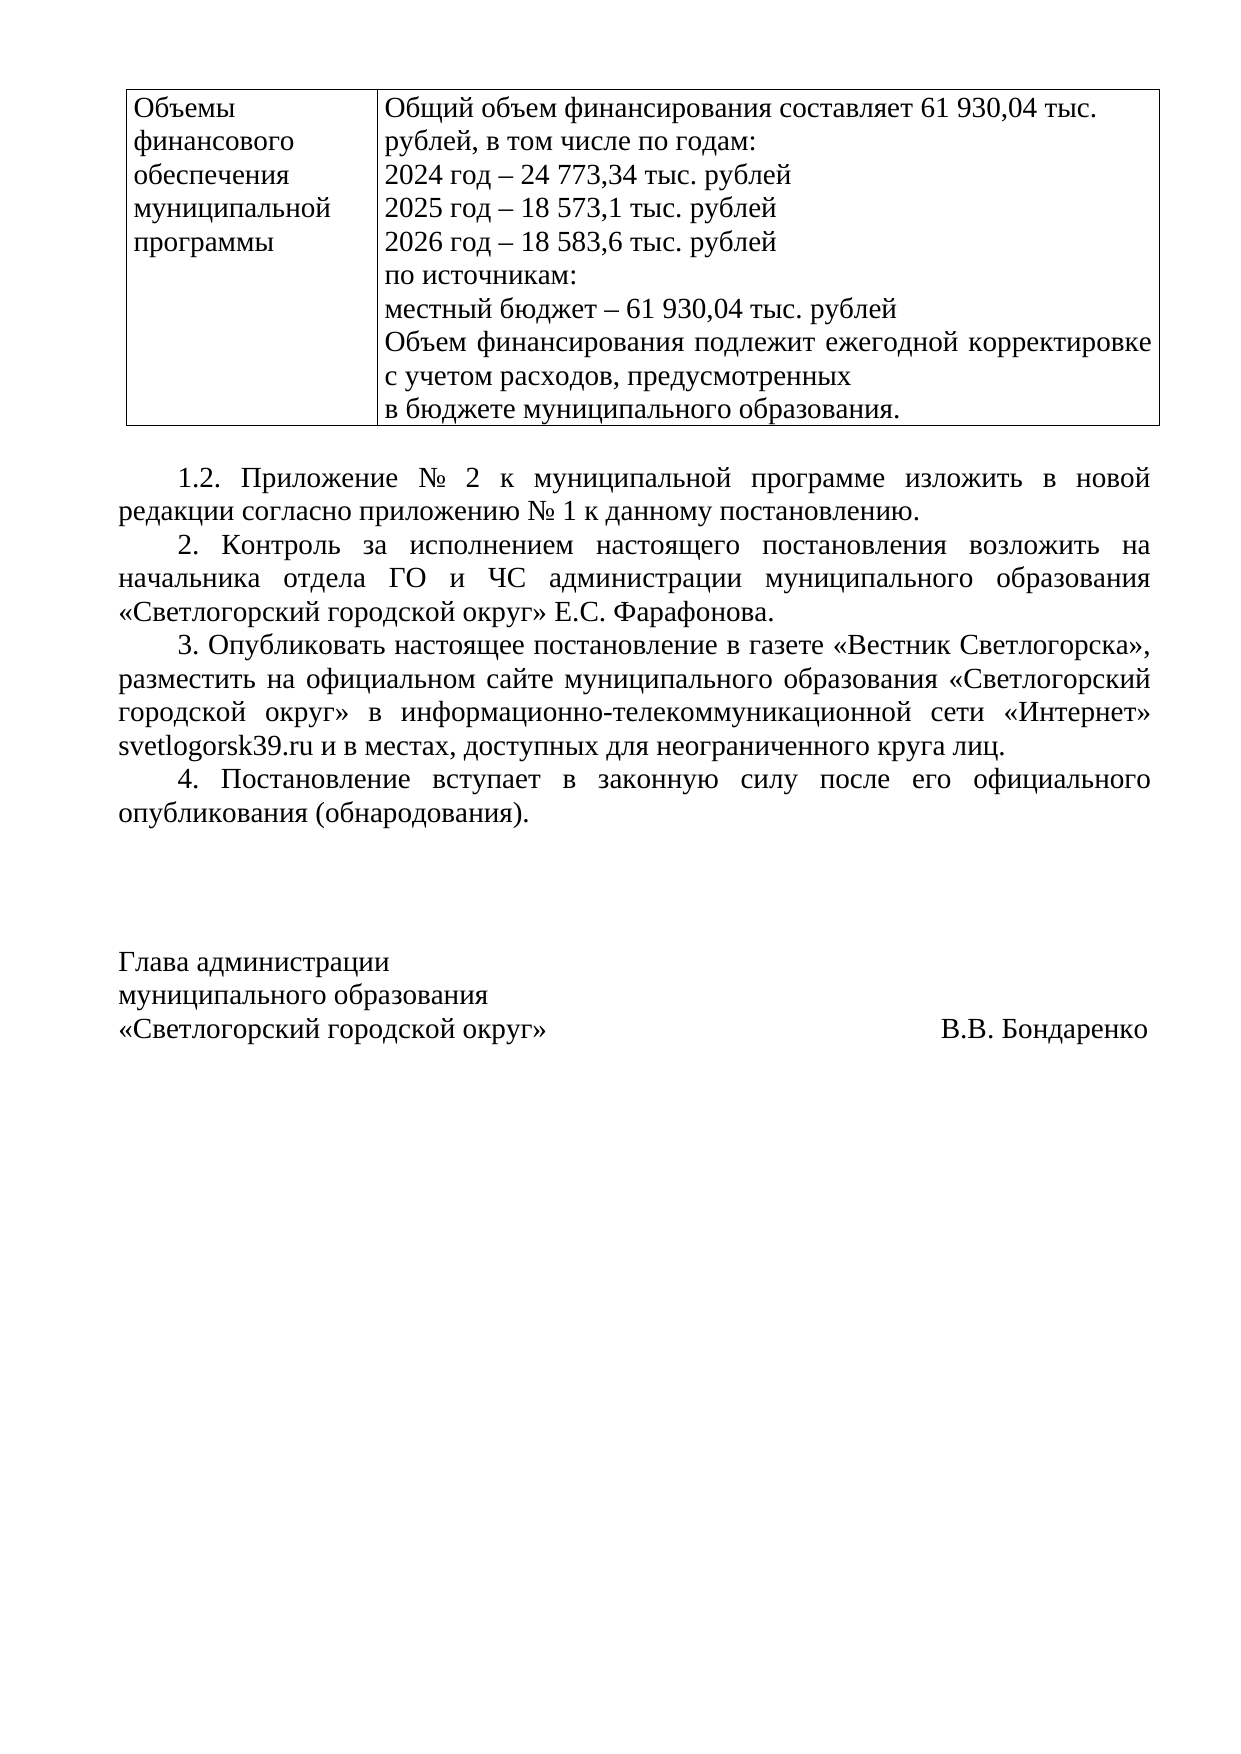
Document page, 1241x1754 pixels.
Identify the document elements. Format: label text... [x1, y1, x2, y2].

text «Светлогорский городской округ» В.В. Бондаренко [118, 1011, 1152, 1044]
text 4. Постановление вступает в законную силу после его официального опубликования (обнародования). [118, 762, 1152, 829]
text 1.2. Приложение № 2 к муниципальной программе изложить в новой редакции согласно приложению № 1 к данному постановлению. [118, 460, 1152, 527]
text муниципального образования [118, 977, 1152, 1011]
text Глава администрации [118, 944, 1152, 977]
table_header Общий объем финансирования составляет 61 930,04 тыс. рублей, в том числе по годам: 2024 год – 24 773,34 тыс. рублей 2025 год – 18 573,1 тыс. рублей 2026 год – 18 583,6 тыс. рублей по источникам: местный бюджет – 61 930,04 тыс. рублей Объем финансирования подлежит ежегодной корректировке с учетом расходов, предусмотренных в бюджете муниципального образования. [378, 90, 1159, 425]
text 3. Опубликовать настоящее постановление в газете «Вестник Светлогорска», разместить на официальном сайте муниципального образования «Светлогорский городской округ» в информационно-телекоммуникационной сети «Интернет» svetlogorsk39.ru и в местах, доступных для неограниченного круга лиц. [118, 627, 1152, 762]
table_header Объемы финансового обеспечения муниципальной программы [127, 90, 377, 425]
text 2. Контроль за исполнением настоящего постановления возложить на начальника отдела ГО и ЧС администрации муниципального образования «Светлогорский городской округ» Е.С. Фарафонова. [118, 527, 1152, 627]
